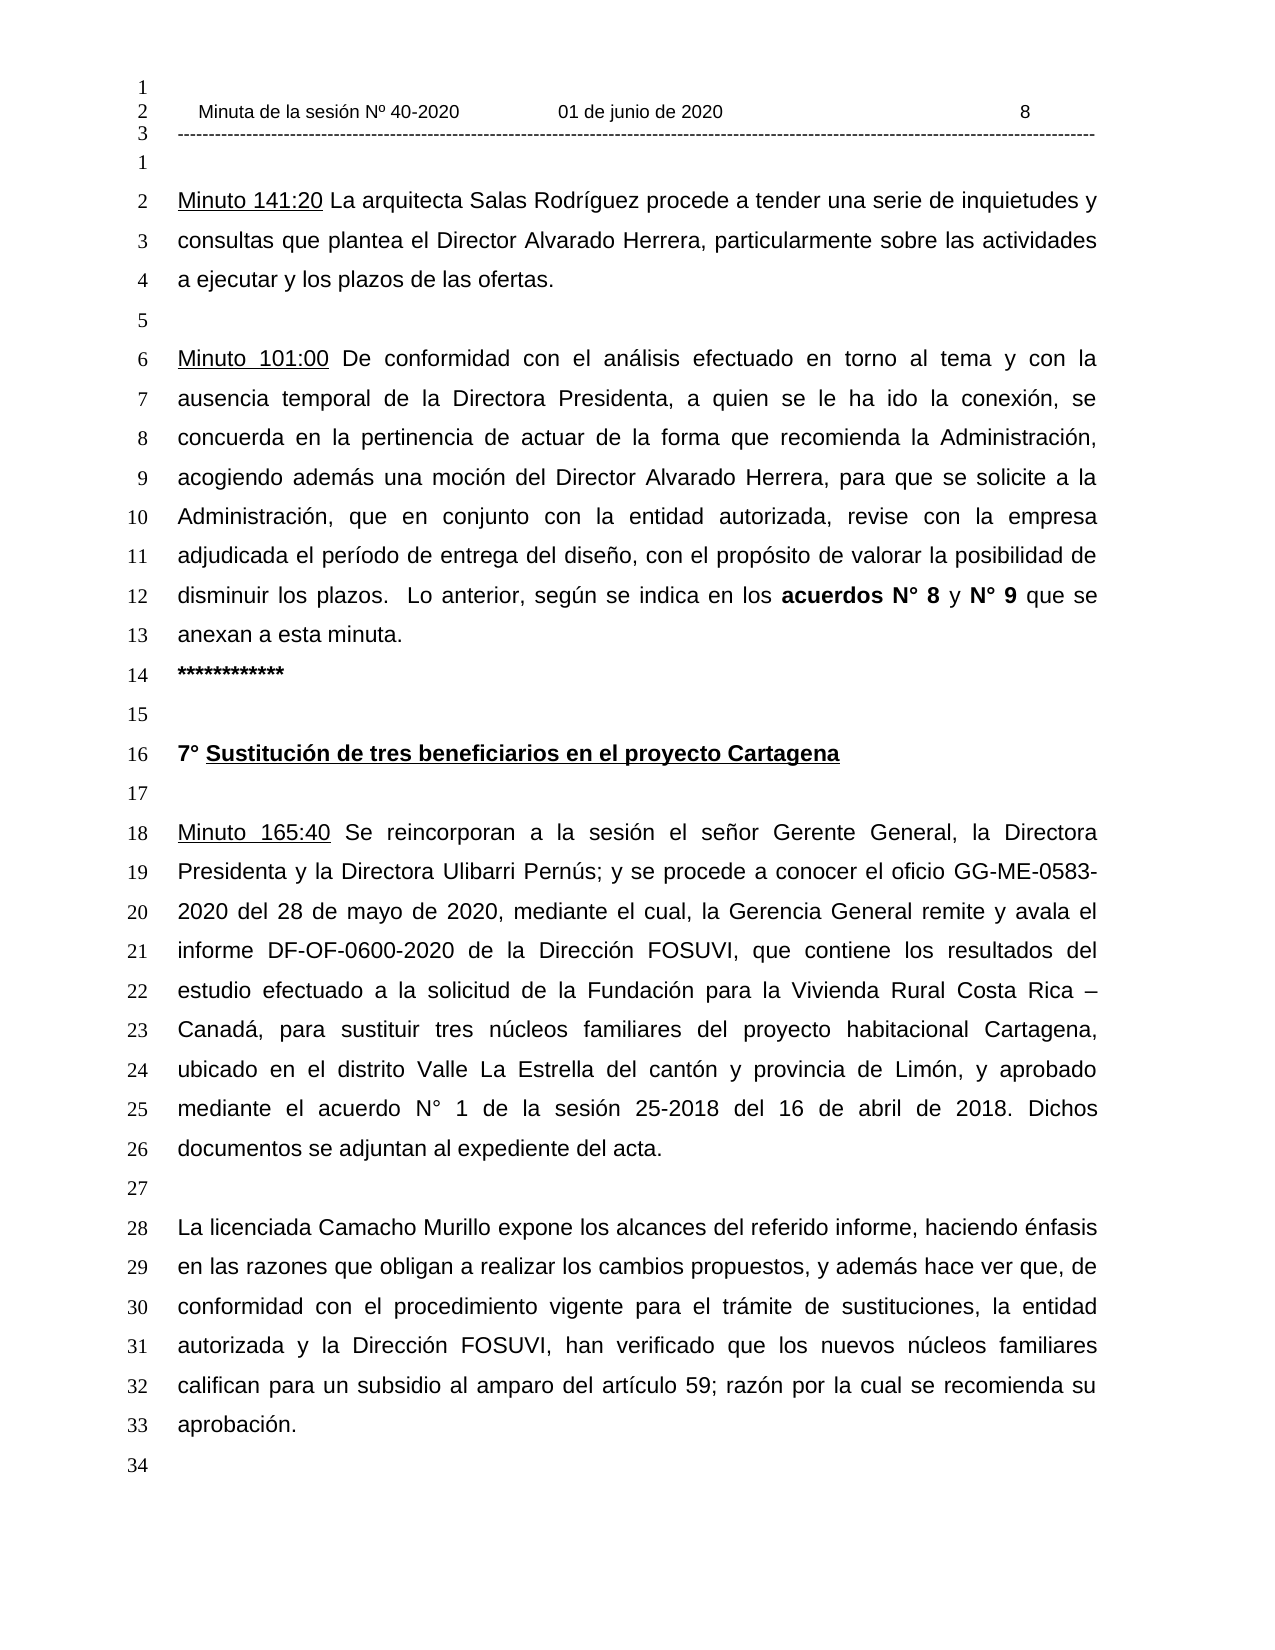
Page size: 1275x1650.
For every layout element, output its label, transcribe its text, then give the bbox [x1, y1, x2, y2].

text Minuto 141:20 La arquitecta Salas Rodríguez procede a tender una serie de inquietudes y consultas que plantea el Director Alvarado Herrera, particularmente sobre las actividades a ejecutar y los plazos de las ofertas. [177, 187, 1098, 292]
text 7° Sustitución de tres beneficiarios en el proyecto Cartagena [177, 740, 1098, 766]
text ************ [177, 661, 1098, 687]
text Minuto 101:00 De conformidad con el análisis efectuado en torno al tema y con la ausencia temporal de la Directora Presidenta, a quien se le ha ido la conexión, se concuerda en la pertinencia de actuar de la forma que recomienda la Administración, acogiendo además una moción del Director Alvarado Herrera, para que se solicite a la Administración, que en conjunto con la entidad autorizada, revise con la empresa adjudicada el período de entrega del diseño, con el propósito de valorar la posibilidad de disminuir los plazos. Lo anterior, según se indica en los acuerdos N° 8 y N° 9 que se anexan a esta minuta. [177, 345, 1098, 648]
text La licenciada Camacho Murillo expone los alcances del referido informe, haciendo énfasis en las razones que obligan a realizar los cambios propuestos, y además hace ver que, de conformidad con el procedimiento vigente para el trámite de sustituciones, la entidad autorizada y la Dirección FOSUVI, han verificado que los nuevos núcleos familiares califican para un subsidio al amparo del artículo 59; razón por la cual se recomienda su aprobación. [177, 1214, 1098, 1437]
text Minuto 165:40 Se reincorporan a la sesión el señor Gerente General, la Directora Presidenta y la Directora Ulibarri Pernús; y se procede a conocer el oficio GG-ME-0583-2020 del 28 de mayo de 2020, mediante el cual, la Gerencia General remite y avala el informe DF-OF-0600-2020 de la Dirección FOSUVI, que contiene los resultados del estudio efectuado a la solicitud de la Fundación para la Vivienda Rural Costa Rica – Canadá, para sustituir tres núcleos familiares del proyecto habitacional Cartagena, ubicado en el distrito Valle La Estrella del cantón y provincia de Limón, y aprobado mediante el acuerdo N° 1 de la sesión 25-2018 del 16 de abril de 2018. Dichos documentos se adjuntan al expediente del acta. [177, 819, 1098, 1161]
